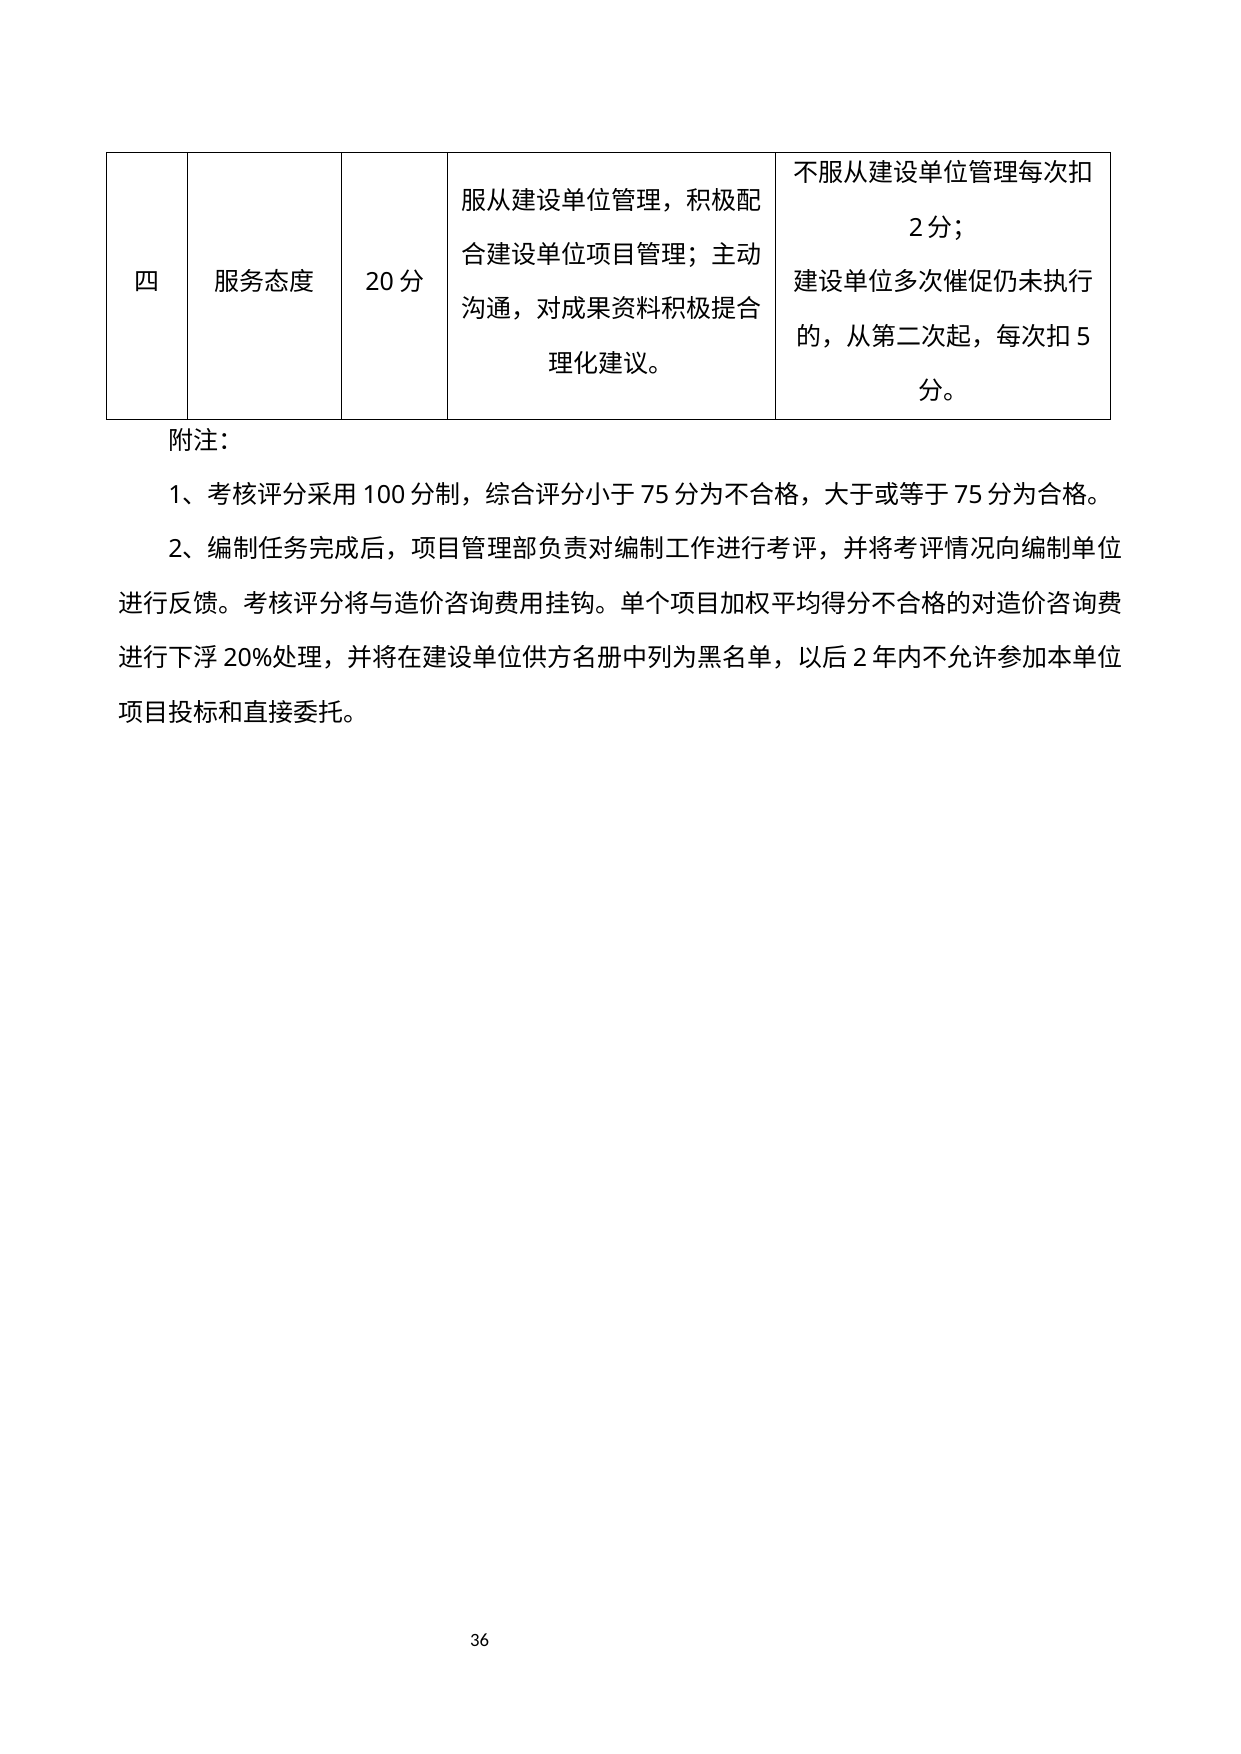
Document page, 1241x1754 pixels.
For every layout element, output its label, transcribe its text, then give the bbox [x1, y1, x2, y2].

table_cell 服从建设单位管理，积极配合建设单位项目管理；主动沟通，对成果资料积极提合理化建议。 [448, 153, 775, 419]
text 附注： [118, 420, 1122, 456]
list 编制任务完成后，项目管理部负责对编制工作进行考评，并将考评情况向编制单位进行反馈。考核评分将与造价咨询费用挂钩。单个项目加权平均得分不合格的对造价咨询费进行下浮20%处理，并将在建设单位供方名册中列为黑名单，以后2年内不允许参加本单位项目投标和直接委托。 [118, 529, 1122, 728]
table_cell 20分 [342, 153, 447, 419]
table_cell 服务态度 [188, 153, 341, 419]
table_cell 不服从建设单位管理每次扣2分； 建设单位多次催促仍未执行的，从第二次起，每次扣5分。 [776, 153, 1110, 419]
list 考核评分采用100分制，综合评分小于75分为不合格，大于或等于75分为合格。 [118, 474, 1122, 511]
table_cell 四 [107, 153, 187, 419]
